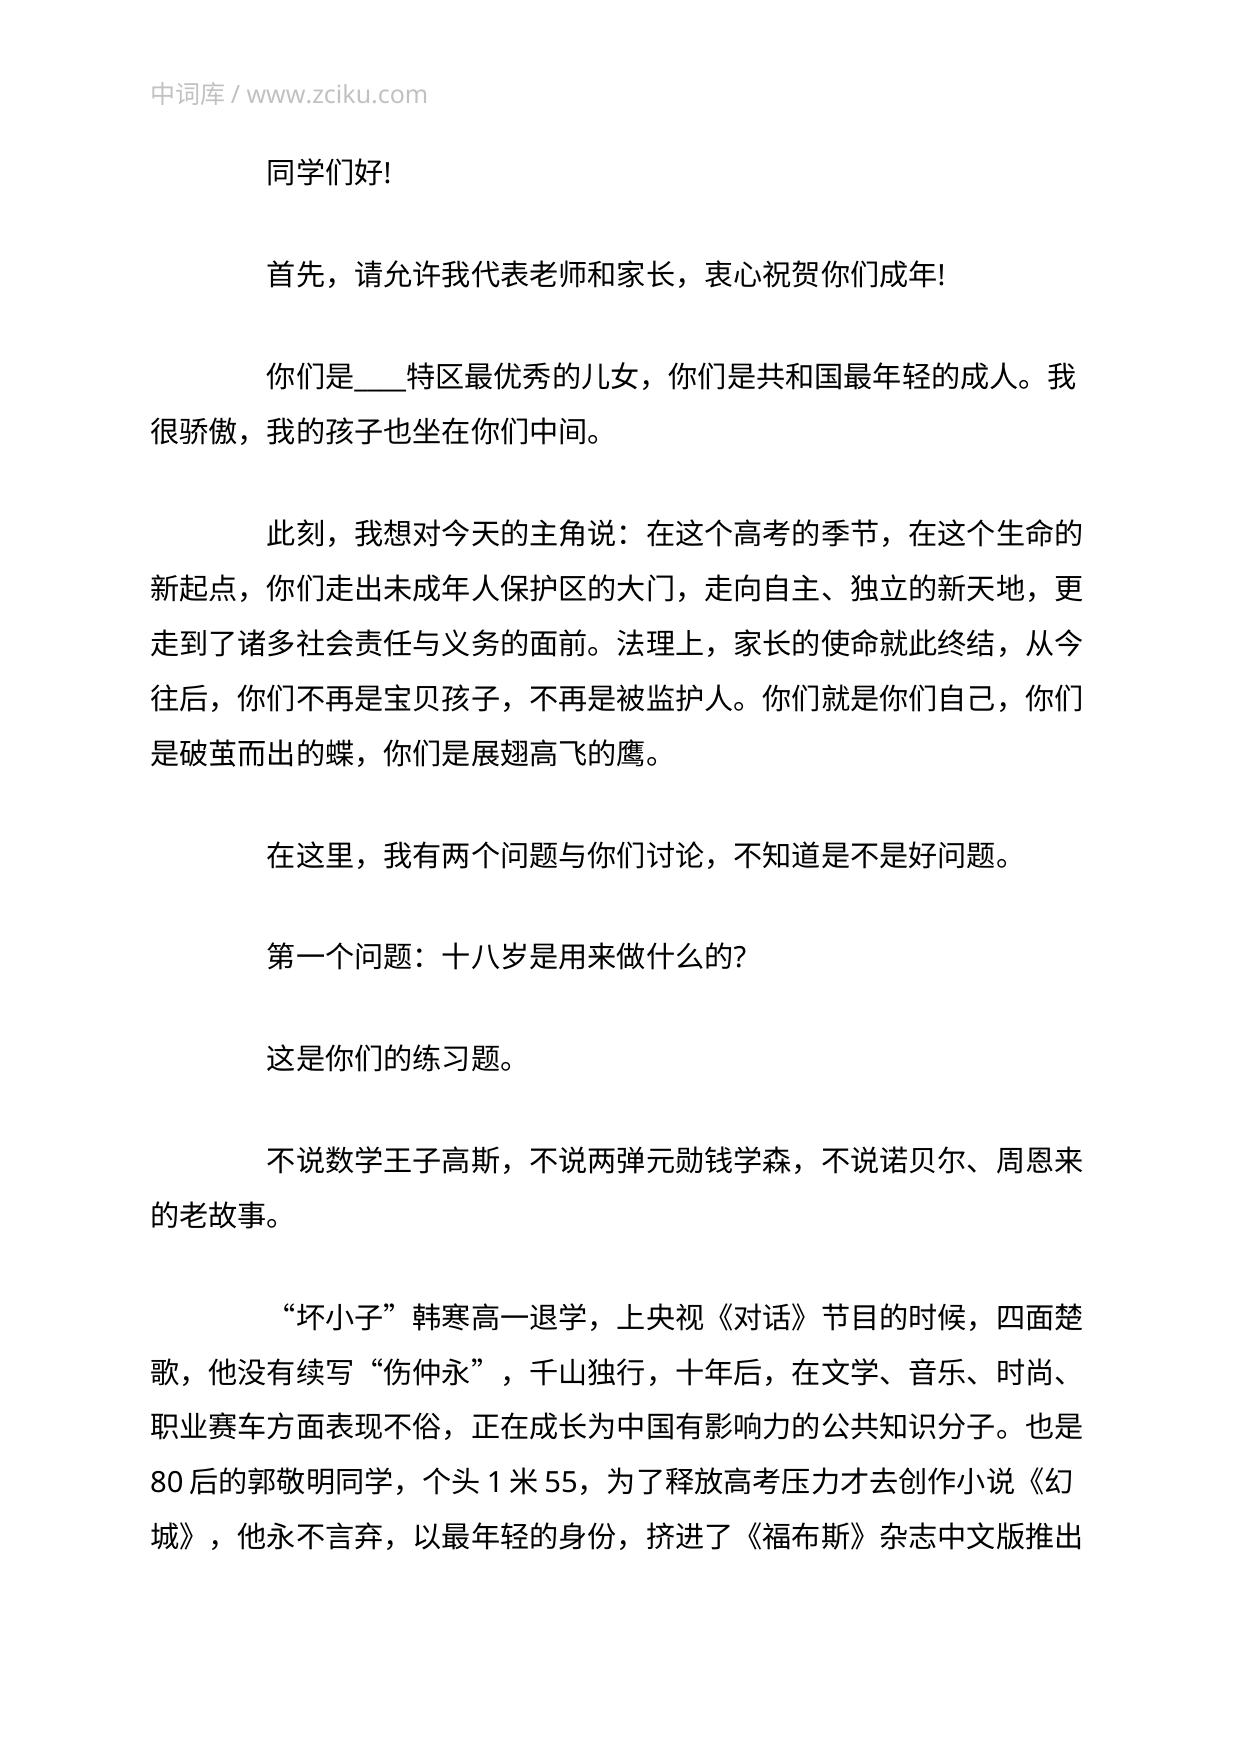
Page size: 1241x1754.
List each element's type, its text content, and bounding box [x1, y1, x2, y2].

text 不说数学王子高斯，不说两弹元勋钱学森，不说诺贝尔、周恩来的老故事。 [150, 1138, 1090, 1235]
text 你们是____特区最优秀的儿女，你们是共和国最年轻的成人。我很骄傲，我的孩子也坐在你们中间。 [150, 354, 1090, 451]
text 第一个问题：十八岁是用来做什么的? [150, 934, 1090, 976]
text 同学们好! [150, 150, 1090, 192]
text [150, 1294, 1090, 1556]
text 这是你们的练习题。 [150, 1036, 1090, 1078]
text 首先，请允许我代表老师和家长，衷心祝贺你们成年! [150, 252, 1090, 294]
text 在这里，我有两个问题与你们讨论，不知道是不是好问题。 [150, 832, 1090, 874]
text 此刻，我想对今天的主角说：在这个高考的季节，在这个生命的新起点，你们走出未成年人保护区的大门，走向自主、独立的新天地，更走到了诸多社会责任与义务的面前。法理上，家长的使命就此终结，从今往后，你们不再是宝贝孩子，不再是被监护人。你们就是你们自己，你们是破茧而出的蝶，你们是展翅高飞的鹰。 [150, 511, 1090, 773]
